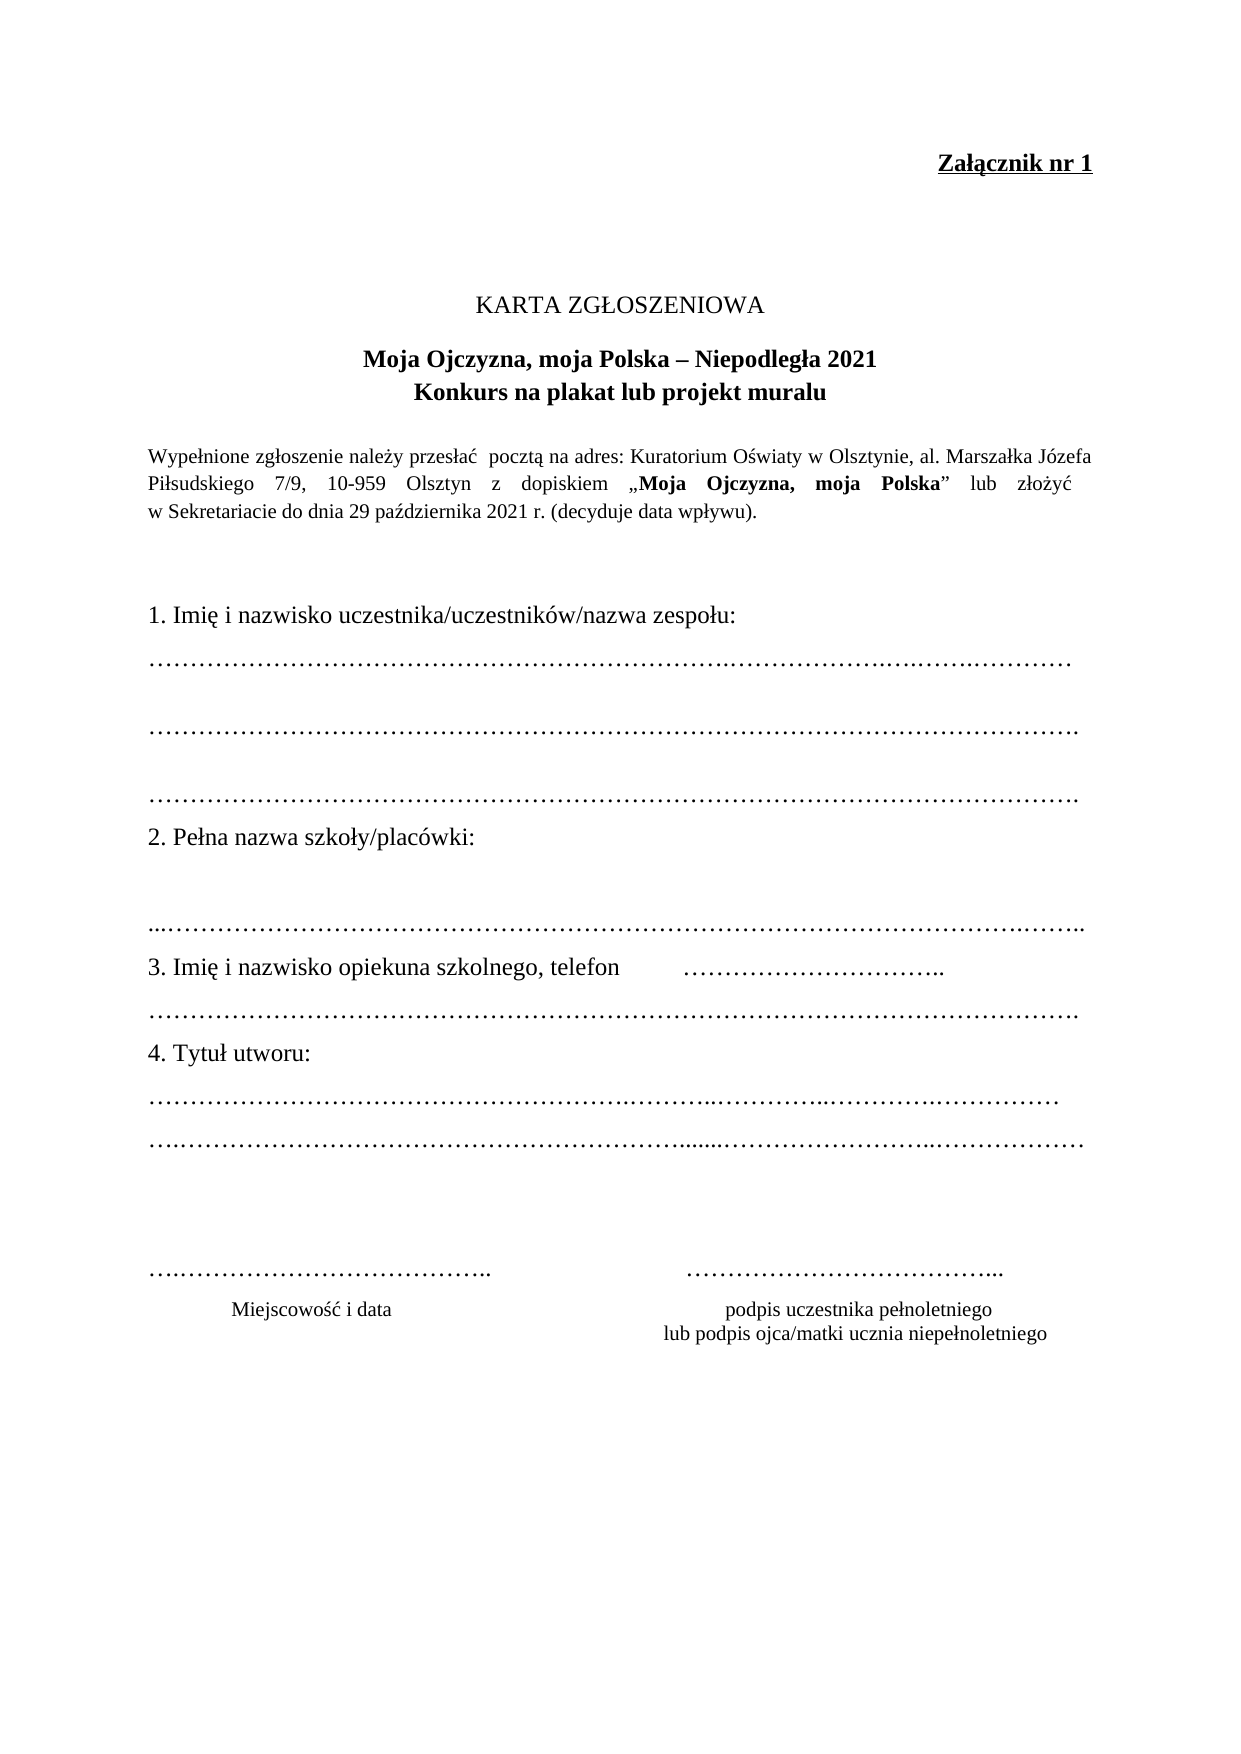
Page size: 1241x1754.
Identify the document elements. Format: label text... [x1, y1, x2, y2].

text Załącznik nr 1 [148, 148, 1093, 176]
text 3. Imię i nazwisko opiekuna szkolnego, telefon ………………………….. [148, 952, 1093, 980]
text KARTA ZGŁOSZENIOWA [148, 291, 1093, 319]
text ….…………………………………………………….......……………………..……………… [148, 1124, 1093, 1153]
text …………………………………………………………………………………………………. [148, 711, 1093, 740]
text 2. Pełna nazwa szkoły/placówki: [148, 822, 1093, 851]
text Miejscowość i data podpis uczestnika pełnoletniego lub podpis ojca/matki ucznia niepełnoletniego [148, 1297, 1093, 1345]
text …………………………………………………………………………………………………. [148, 779, 1093, 808]
text 1. Imię i nazwisko uczestnika/uczestników/nazwa zespołu: …………………………………………………………….……………….….…….………… [148, 600, 1093, 672]
text Wypełnione zgłoszenie należy przesłać pocztą na adres: Kuratorium Oświaty w Olsztynie, al. Marszałka Józefa Piłsudskiego 7/9, 10-959 Olsztyn z dopiskiem „Moja Ojczyzna, moja Polska” lub złożyć w Sekretariacie do dnia 29 października 2021 r. (decyduje data wpływu). [148, 443, 1093, 523]
text Konkurs na plakat lub projekt muralu [148, 377, 1093, 406]
text ...………………………………………………………………………………………….…….. [148, 865, 1093, 937]
text 4. Tytuł utworu: ………………………………………………….………..…………..………….…………… [148, 1038, 1093, 1110]
text Moja Ojczyzna, moja Polska – Niepodległa 2021 [148, 344, 1093, 373]
text ….……………………………….. ………………………………... [148, 1253, 1093, 1282]
text …………………………………………………………………………………………………. [148, 995, 1093, 1023]
